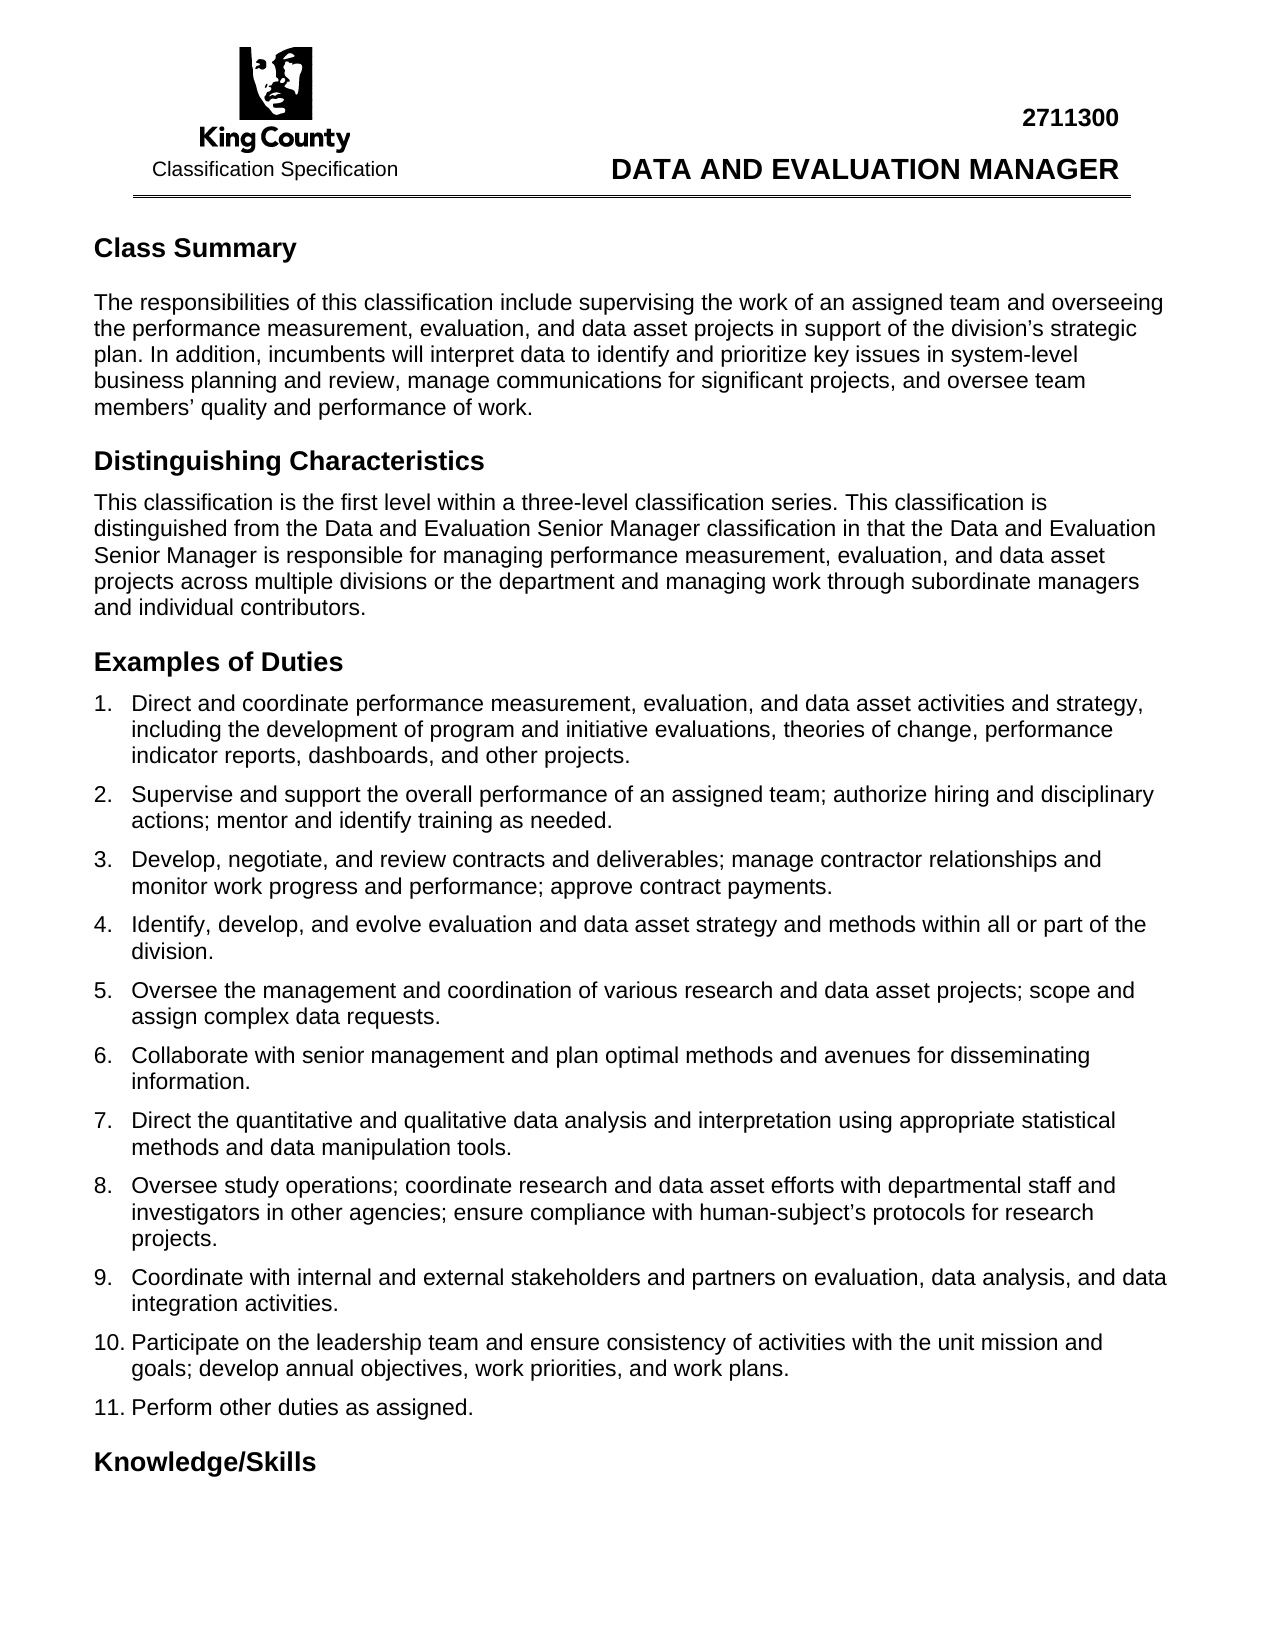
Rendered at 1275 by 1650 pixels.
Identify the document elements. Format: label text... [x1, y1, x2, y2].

text The responsibilities of this classification include supervising the work of an assigned team and overseeing the performance measurement, evaluation, and data asset projects in support of the division’s strategic plan. In addition, incumbents will interpret data to identify and prioritize key issues in system-level business planning and review, manage communications for significant projects, and oversee team members’ quality and performance of work. [94, 288, 1170, 420]
list Develop, negotiate, and review contracts and deliverables; manage contractor relationships and monitor work progress and performance; approve contract payments. [94, 846, 1170, 899]
list Supervise and support the overall performance of an assigned team; authorize hiring and disciplinary actions; mentor and identify training as needed. [94, 781, 1170, 834]
list Oversee study operations; coordinate research and data asset efforts with departmental staff and investigators in other agencies; ensure compliance with human-subject’s protocols for research projects. [94, 1172, 1170, 1251]
text Knowledge/Skills [94, 1446, 1170, 1477]
text Distinguishing Characteristics [94, 445, 1170, 476]
picture [200, 47, 350, 153]
list Coordinate with internal and external stakeholders and partners on evaluation, data analysis, and data integration activities. [94, 1264, 1170, 1317]
text Class Summary [94, 232, 1170, 263]
text Examples of Duties [94, 646, 1170, 677]
list Direct and coordinate performance measurement, evaluation, and data asset activities and strategy, including the development of program and initiative evaluations, theories of change, performance indicator reports, dashboards, and other projects. [94, 689, 1170, 768]
list Oversee the management and coordination of various research and data asset projects; scope and assign complex data requests. [94, 977, 1170, 1029]
text This classification is the first level within a three-level classification series. This classification is distinguished from the Data and Evaluation Senior Manager classification in that the Data and Evaluation Senior Manager is responsible for managing performance measurement, evaluation, and data asset projects across multiple divisions or the department and managing work through subordinate managers and individual contributors. [94, 489, 1170, 621]
list Perform other duties as assigned. [94, 1394, 1170, 1421]
list Direct the quantitative and qualitative data analysis and interpretation using appropriate statistical methods and data manipulation tools. [94, 1107, 1170, 1160]
list Collaborate with senior management and plan optimal methods and avenues for disseminating information. [94, 1042, 1170, 1094]
list Participate on the leadership team and ensure consistency of activities with the unit mission and goals; develop annual objectives, work priorities, and work plans. [94, 1329, 1170, 1382]
list Identify, develop, and evolve evaluation and data asset strategy and methods within all or part of the division. [94, 911, 1170, 964]
